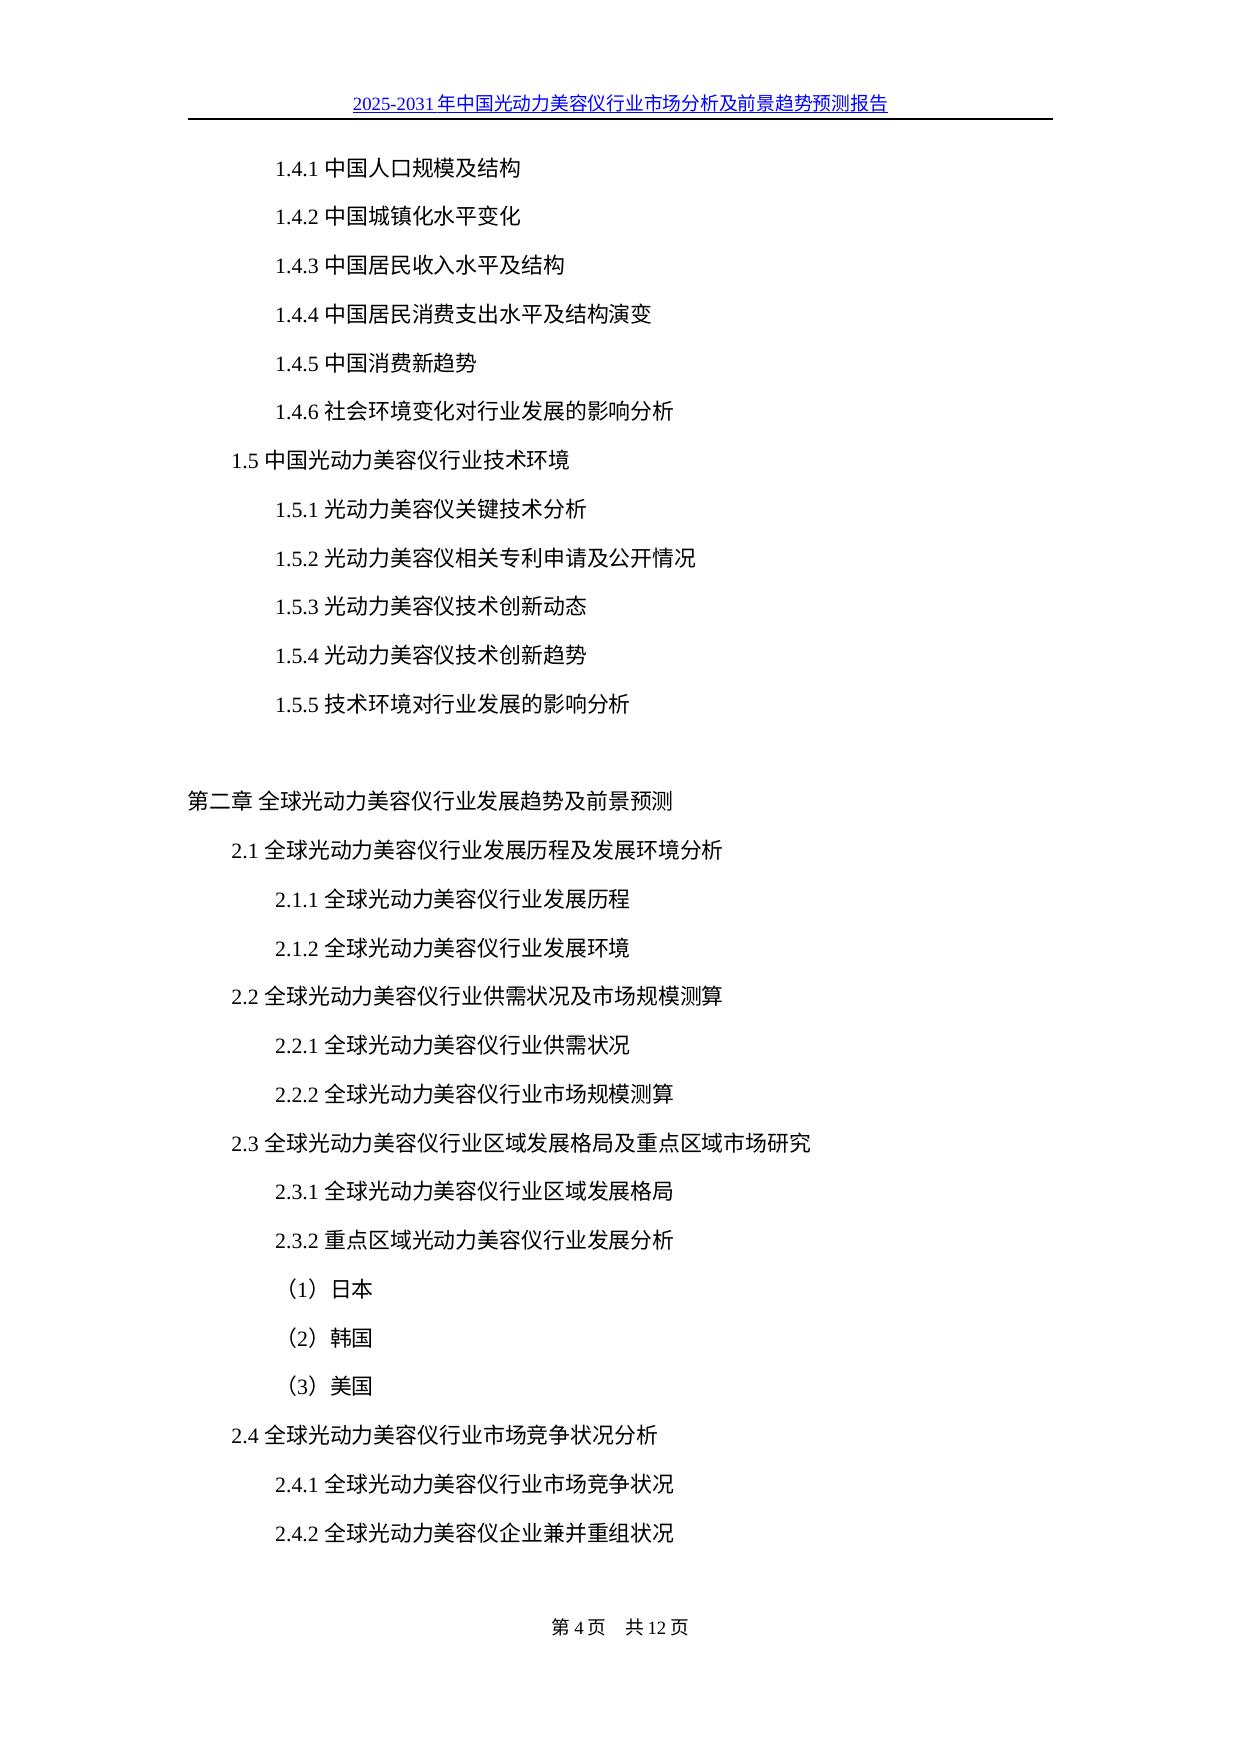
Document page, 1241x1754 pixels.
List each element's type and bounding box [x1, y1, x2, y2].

text [187, 150, 1053, 1548]
